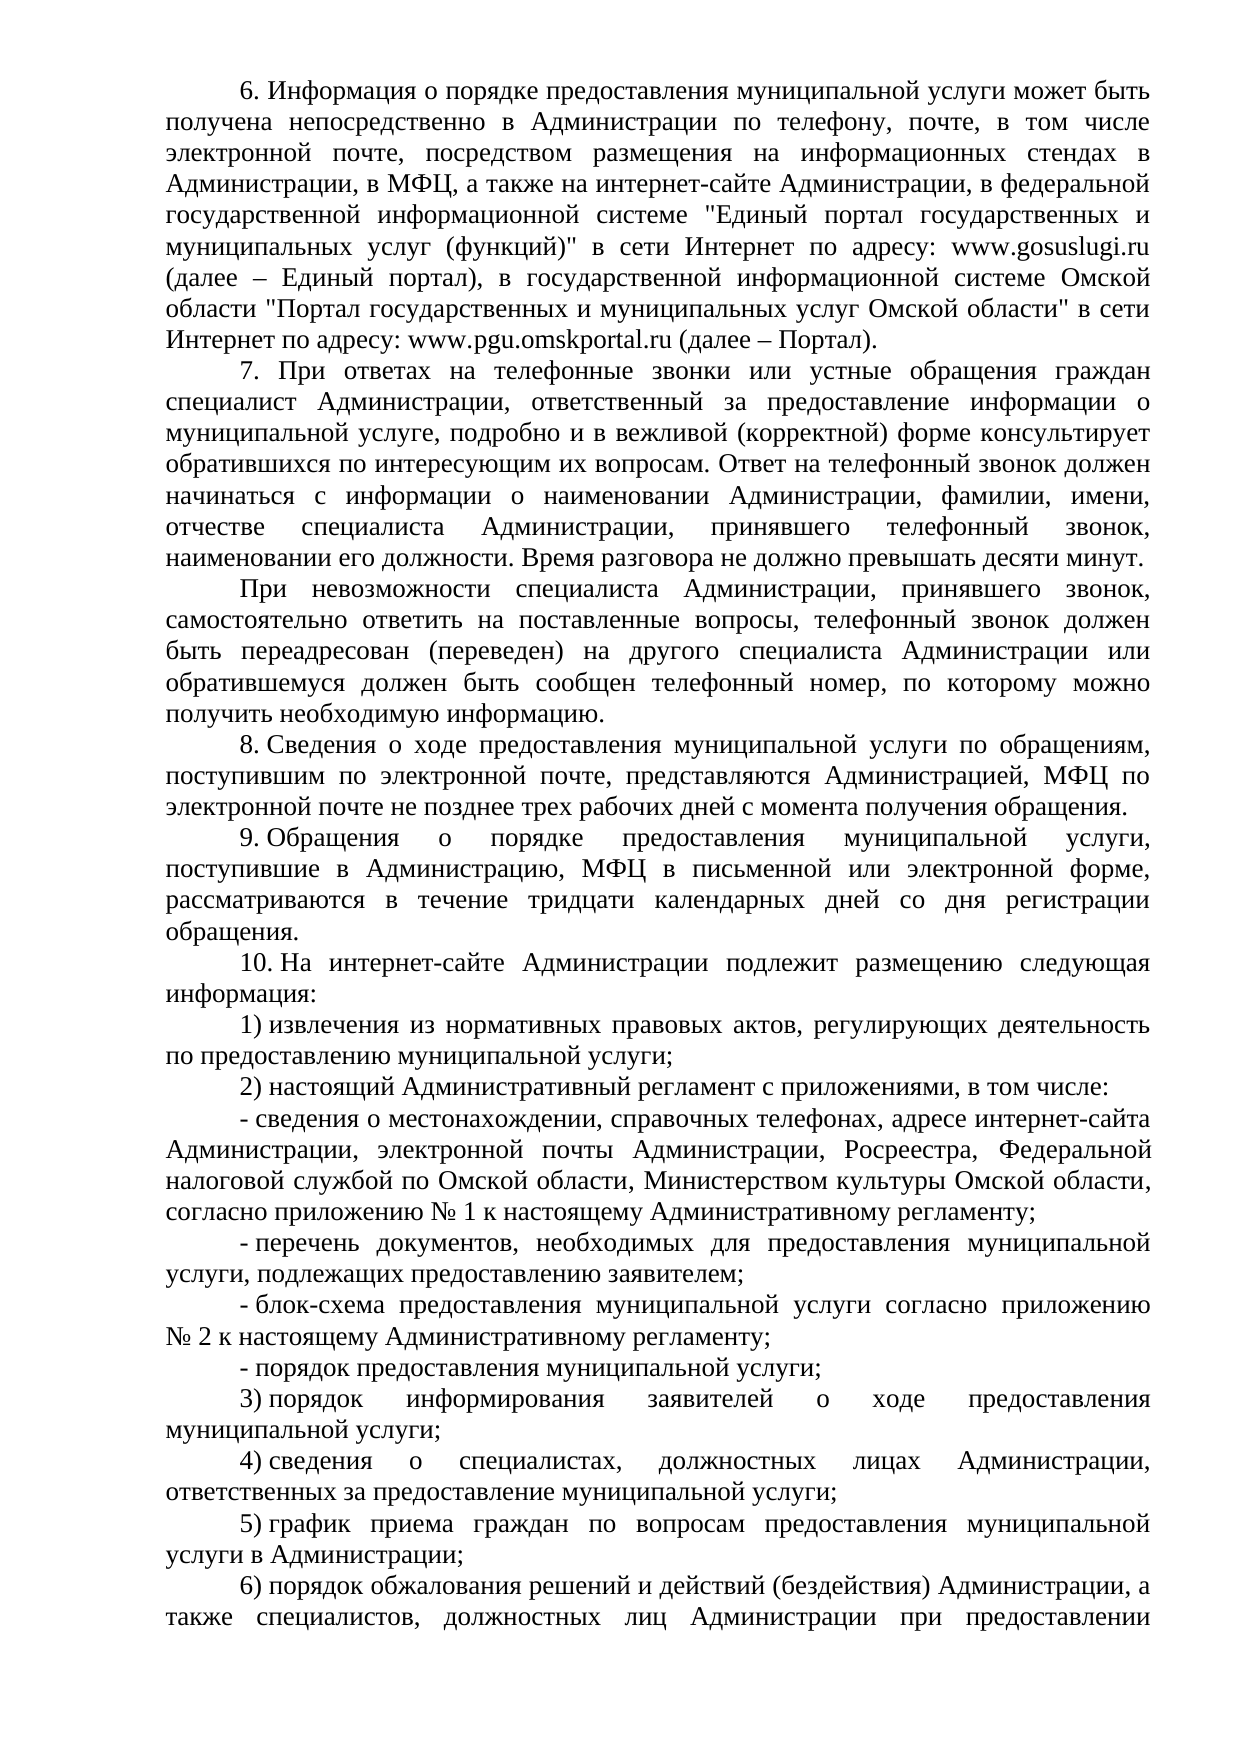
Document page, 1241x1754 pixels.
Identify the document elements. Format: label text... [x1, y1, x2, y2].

text 6. Информация о порядке предоставления муниципальной услуги может быть получена непосредственно в Администрации по телефону, почте, в том числе электронной почте, посредством размещения на информационных стендах в Администрации, в МФЦ, а также на интернет-сайте Администрации, в федеральной государственной информационной системе "Единый портал государственных и муниципальных услуг (функций)" в сети Интернет по адресу: www.gosuslugi.ru (далее – Единый портал), в государственной информационной системе Омской области "Портал государственных и муниципальных услуг Омской области" в сети Интернет по адресу: www.pgu.omskportal.ru (далее – Портал). [165, 74, 1152, 354]
text - сведения о местонахождении, справочных телефонах, адресе интернет-сайта Администрации, электронной почты Администрации, Росреестра, Федеральной налоговой службой по Омской области, Министерством культуры Омской области, согласно приложению № 1 к настоящему Административному регламенту; [165, 1102, 1152, 1226]
text 1) извлечения из нормативных правовых актов, регулирующих деятельность по предоставлению муниципальной услуги; [165, 1008, 1152, 1071]
text 5) график приема граждан по вопросам предоставления муниципальной услуги в Администрации; [165, 1507, 1152, 1569]
text При невозможности специалиста Администрации, принявшего звонок, самостоятельно ответить на поставленные вопросы, телефонный звонок должен быть переадресован (переведен) на другого специалиста Администрации или обратившемуся должен быть сообщен телефонный номер, по которому можно получить необходимую информацию. [165, 572, 1152, 728]
text - блок-схема предоставления муниципальной услуги согласно приложению № 2 к настоящему Административному регламенту; [165, 1289, 1152, 1351]
text 3) порядок информирования заявителей о ходе предоставления муниципальной услуги; [165, 1382, 1152, 1444]
text 2) настоящий Административный регламент с приложениями, в том числе: [165, 1071, 1152, 1102]
text 8. Сведения о ходе предоставления муниципальной услуги по обращениям, поступившим по электронной почте, представляются Администрацией, МФЦ по электронной почте не позднее трех рабочих дней с момента получения обращения. [165, 728, 1152, 821]
text 4) сведения о специалистах, должностных лицах Администрации, ответственных за предоставление муниципальной услуги; [165, 1444, 1152, 1507]
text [165, 1569, 1152, 1631]
text - порядок предоставления муниципальной услуги; [165, 1351, 1152, 1382]
text 10. На интернет-сайте Администрации подлежит размещению следующая информация: [165, 946, 1152, 1008]
text - перечень документов, необходимых для предоставления муниципальной услуги, подлежащих предоставлению заявителем; [165, 1226, 1152, 1289]
text 7. При ответах на телефонные звонки или устные обращения граждан специалист Администрации, ответственный за предоставление информации о муниципальной услуге, подробно и в вежливой (корректной) форме консультирует обратившихся по интересующим их вопросам. Ответ на телефонный звонок должен начинаться с информации о наименовании Администрации, фамилии, имени, отчестве специалиста Администрации, принявшего телефонный звонок, наименовании его должности. Время разговора не должно превышать десяти минут. [165, 354, 1152, 572]
text 9. Обращения о порядке предоставления муниципальной услуги, поступившие в Администрацию, МФЦ в письменной или электронной форме, рассматриваются в течение тридцати календарных дней со дня регистрации обращения. [165, 821, 1152, 946]
